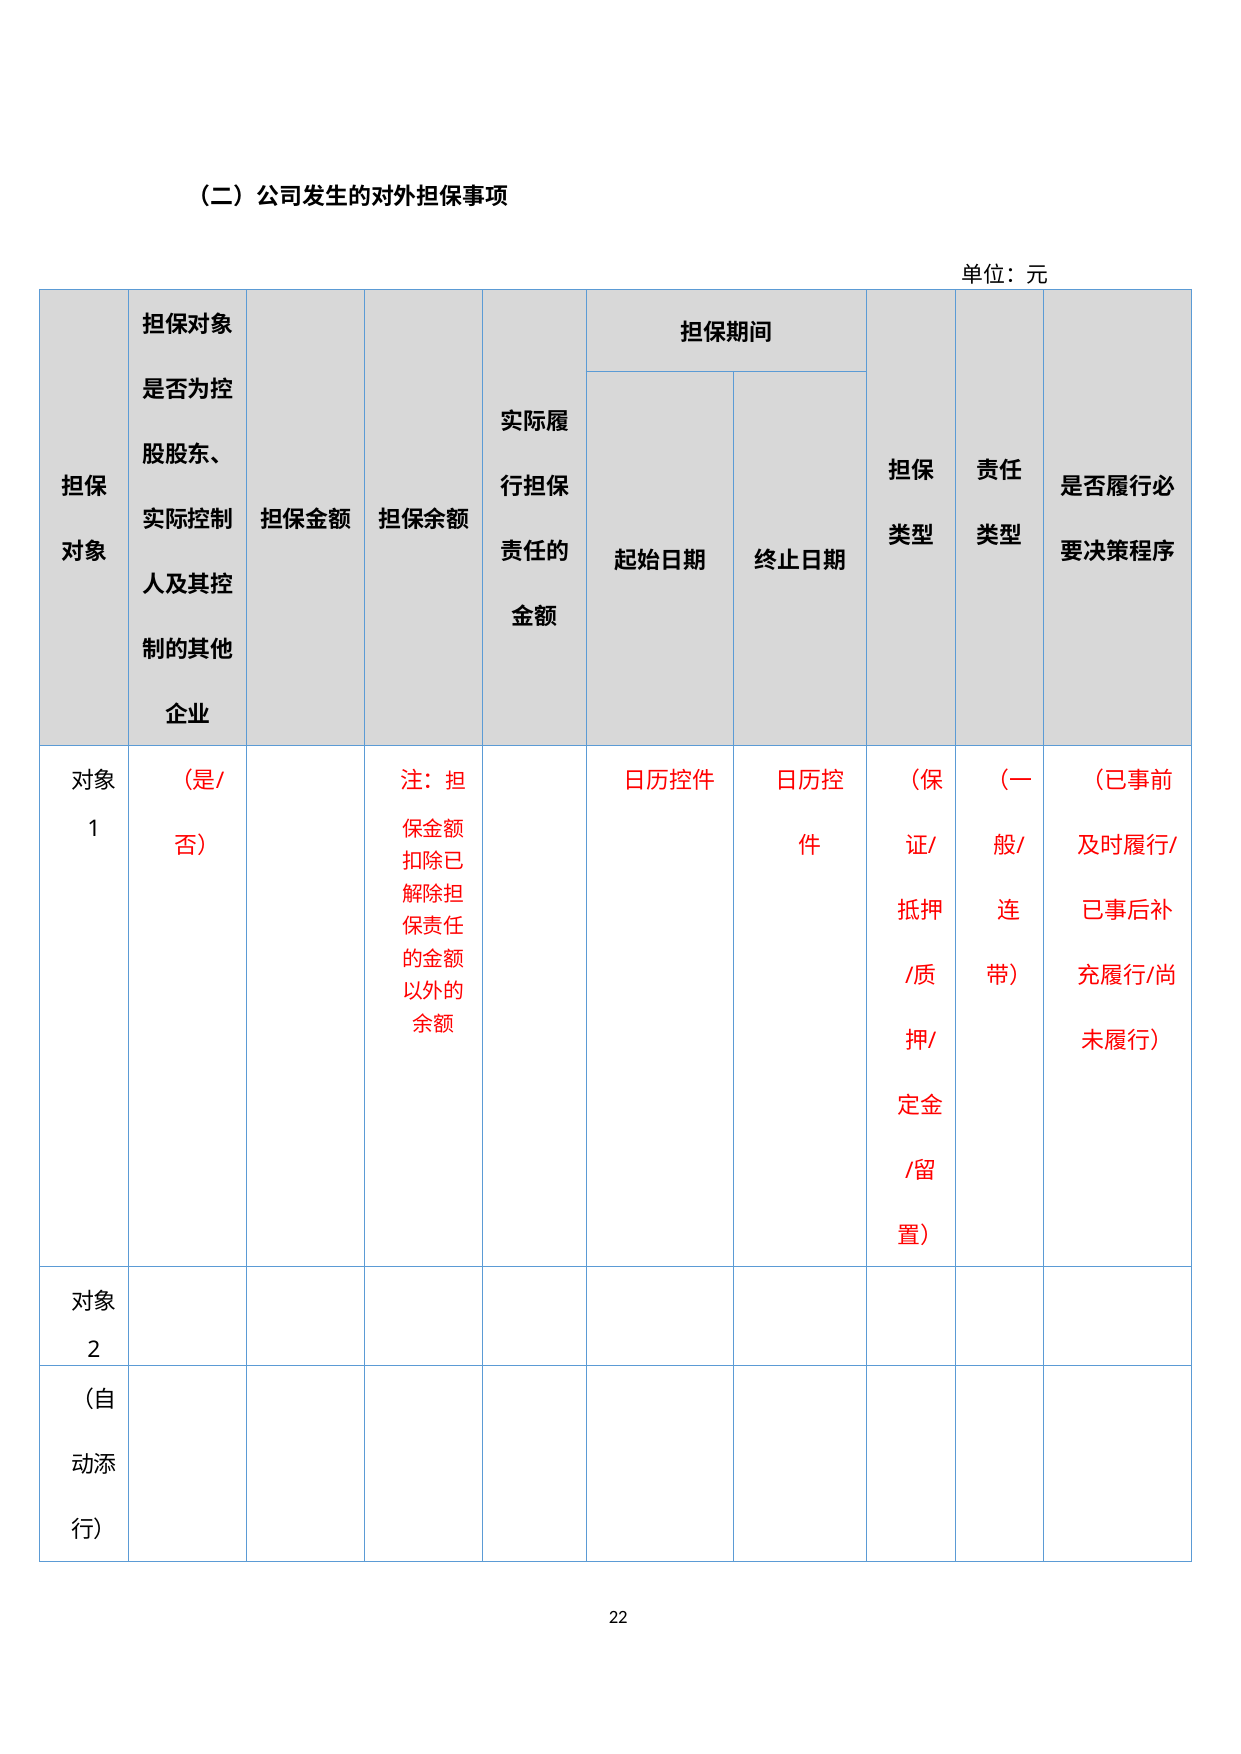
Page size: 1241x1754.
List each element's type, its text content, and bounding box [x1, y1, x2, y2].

table_header 是否履行必要决策程序 [1044, 290, 1191, 745]
table_cell [247, 746, 364, 1266]
table_cell [956, 1366, 1043, 1561]
table_header 担保金额 [247, 290, 364, 745]
table_cell 起始日期 [587, 372, 733, 745]
table_cell [129, 1366, 246, 1561]
table_header 担保对象是否为控股股东、实际控制人及其控制的其他企业 [129, 290, 246, 745]
table_cell [365, 1366, 482, 1561]
table_cell [734, 1267, 866, 1364]
table_cell 终止日期 [734, 372, 866, 745]
table_header 担保对象 [40, 290, 128, 745]
table_cell （是/否） [129, 746, 246, 1266]
table_cell [129, 1267, 246, 1364]
table_cell 对象1 [40, 746, 128, 1266]
table_cell [734, 1366, 866, 1561]
table_cell 对象2 [40, 1267, 128, 1364]
table_cell [1044, 1366, 1191, 1561]
table_cell 注：担保金额扣除已解除担保责任的金额以外的余额 [365, 746, 482, 1266]
table_cell （保证/抵押/质押/定金/留置） [867, 746, 955, 1266]
table_cell [587, 1267, 733, 1364]
table_cell [483, 1366, 586, 1561]
table_cell （已事前及时履行/已事后补充履行/尚未履行） [1044, 746, 1191, 1266]
table_header 担保期间 [587, 290, 866, 371]
table_header 担保类型 [867, 290, 955, 745]
table_cell [365, 1267, 482, 1364]
table_cell （一般/连带） [956, 746, 1043, 1266]
table_cell 日历控件 [587, 746, 733, 1266]
table_cell [483, 746, 586, 1266]
table_header 责任类型 [956, 290, 1043, 745]
table_cell [587, 1366, 733, 1561]
table_cell [247, 1267, 364, 1364]
table_cell [956, 1267, 1043, 1364]
table_header 担保余额 [365, 290, 482, 745]
table_cell [247, 1366, 364, 1561]
table_cell [1044, 1267, 1191, 1364]
subtitle （二）公司发生的对外担保事项 [187, 162, 1048, 227]
table_cell [483, 1267, 586, 1364]
table_cell 日历控件 [734, 746, 866, 1266]
table_header 实际履行担保责任的金额 [483, 290, 586, 745]
text 单位：元 [887, 256, 1048, 289]
table_cell （自动添行） [40, 1366, 128, 1561]
table_cell [867, 1366, 955, 1561]
table_cell [867, 1267, 955, 1364]
